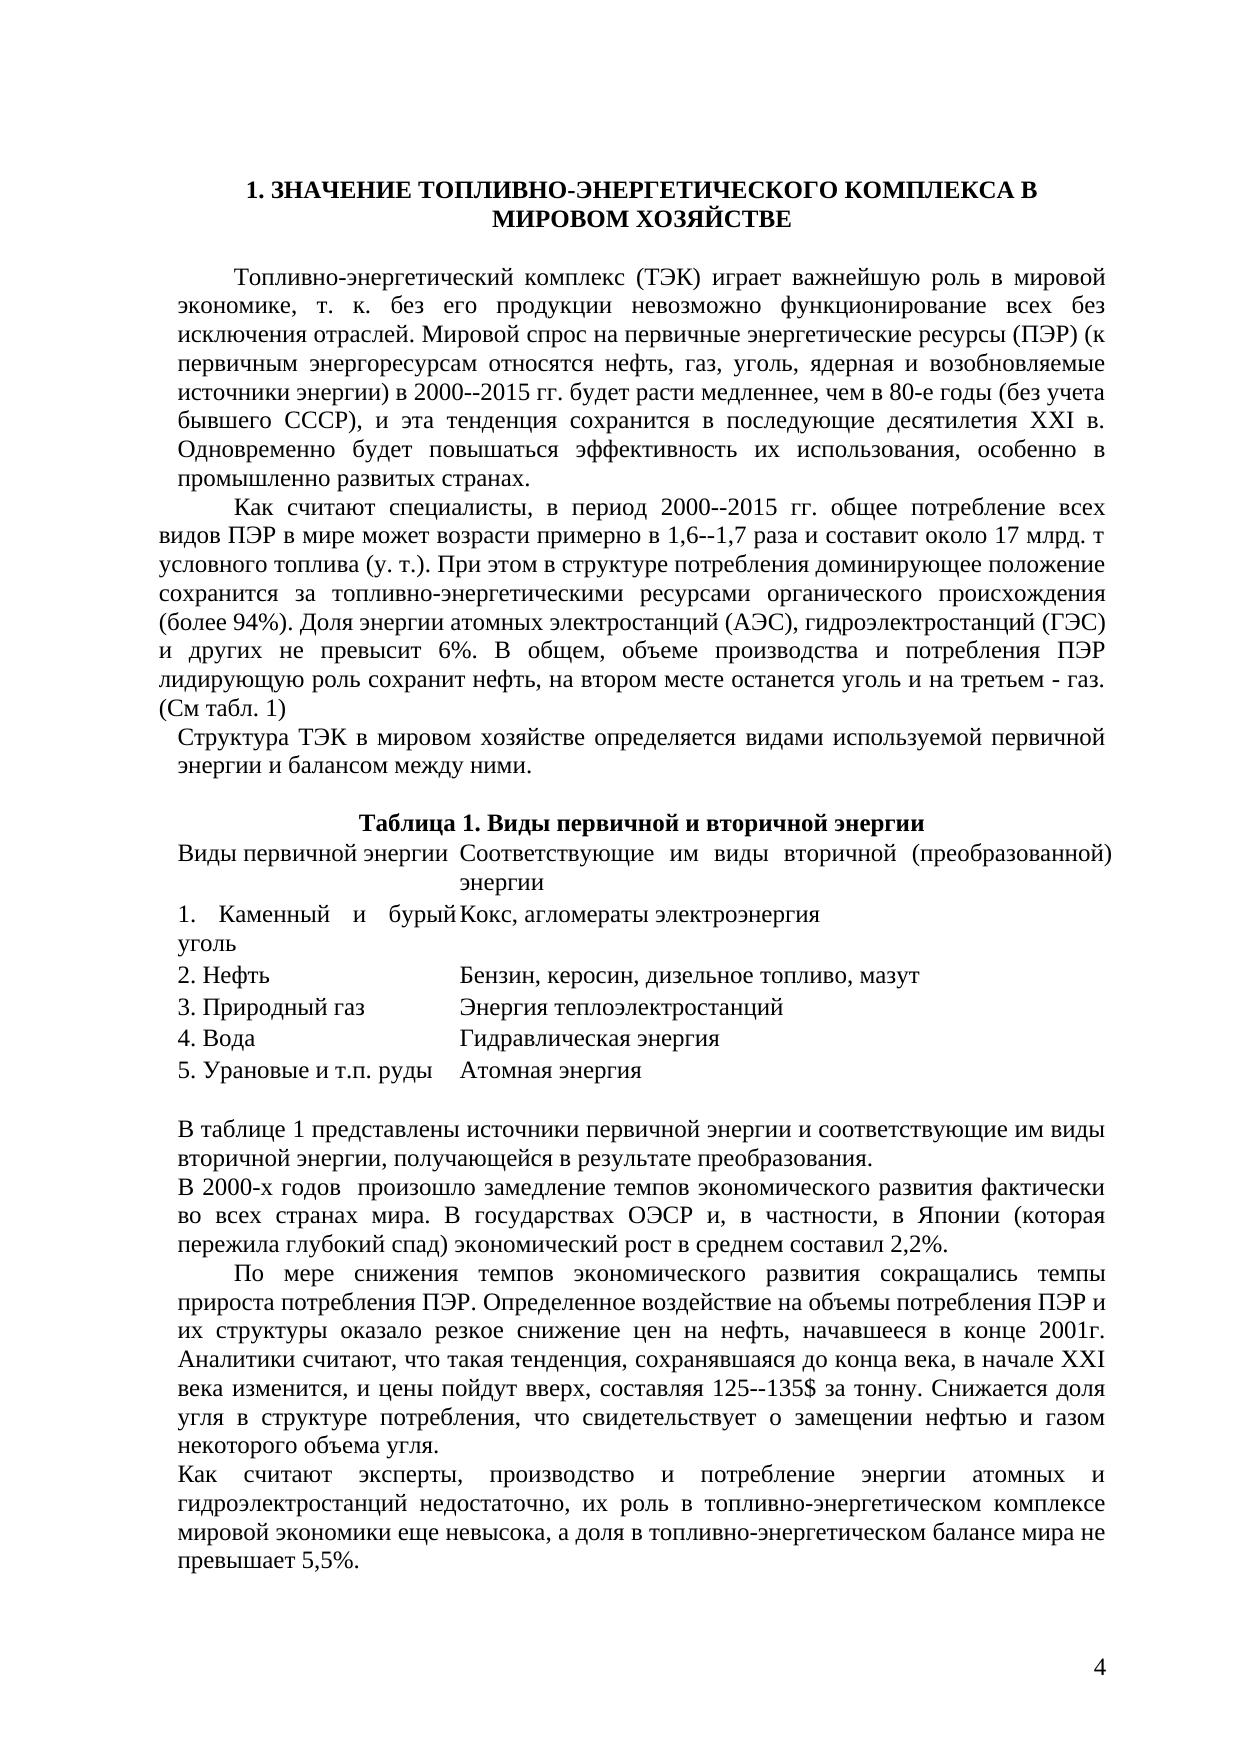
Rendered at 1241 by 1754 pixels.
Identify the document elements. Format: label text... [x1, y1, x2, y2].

table_cell 3. Природный газ [176, 990, 458, 1022]
text В таблице 1 представлены источники первичной энергии и соответствующие им виды вторичной энергии, получающейся в результате преобразования. [177, 1114, 1106, 1172]
table_cell Кокс, агломераты электроэнергия [458, 898, 1114, 958]
text Как считают специалисты, в период 2000--2015 гг. общее потребление всех видов ПЭР в мире может возрасти примерно в 1,6--1,7 раза и составит около 17 млрд. т условного топлива (у. т.). При этом в структуре потребления доминирующее положение сохранится за топливно-энергетическими ресурсами органического происхождения (более 94%). Доля энергии атомных электростанций (АЭС), гидроэлектростанций (ГЭС) и других не превысит 6%. В общем, объеме производства и потребления ПЭР лидирующую роль сохранит нефть, на втором месте останется уголь и на третьем - газ. (См табл. 1) [158, 492, 1106, 722]
table_header Виды первичной энергии [176, 837, 458, 897]
table_cell 2. Нефть [176, 958, 458, 990]
table_cell 4. Вода [176, 1022, 458, 1054]
text Топливно-энергетический комплекс (ТЭК) играет важнейшую роль в мировой экономике, т. к. без его продукции невозможно функционирование всех без исключения отраслей. Мировой спрос на первичные энергетические ресурсы (ПЭР) (к первичным энергоресурсам относятся нефть, газ, уголь, ядерная и возобновляемые источники энергии) в 2000--2015 гг. будет расти медленнее, чем в 80-е годы (без учета бывшего СССР), и эта тенденция сохранится в последующие десятилетия XXI в. Одновременно будет повышаться эффективность их использования, особенно в промышленно развитых странах. [177, 262, 1106, 492]
table_cell Энергия теплоэлектростанций [458, 990, 1114, 1022]
table_cell Бензин, керосин, дизельное топливо, мазут [458, 958, 1114, 990]
table_cell Атомная энергия [458, 1054, 1114, 1086]
text По мере снижения темпов экономического развития сокращались темпы прироста потребления ПЭР. Определенное воздействие на объемы потребления ПЭР и их структуры оказало резкое снижение цен на нефть, начавшееся в конце 2001г. Аналитики считают, что такая тенденция, сохранявшаяся до конца века, в начале XXI века изменится, и цены пойдут вверх, составляя 125--135$ за тонну. Снижается доля угля в структуре потребления, что свидетельствует о замещении нефтью и газом некоторого объема угля. [177, 1258, 1106, 1459]
table_cell 1. Каменный и бурый уголь [176, 898, 458, 958]
text Таблица 1. Виды первичной и вторичной энергии [177, 808, 1106, 837]
table_cell 5. Урановые и т.п. руды [176, 1054, 458, 1086]
table_header Соответствующие им виды вторичной (преобразованной) энергии [458, 837, 1114, 897]
table_cell Гидравлическая энергия [458, 1022, 1114, 1054]
text Как считают эксперты, производство и потребление энергии атомных и гидроэлектростанций недостаточно, их роль в топливно-энергетическом комплексе мировой экономики еще невысока, а доля в топливно-энергетическом балансе мира не превышает 5,5%. [177, 1459, 1106, 1574]
text Структура ТЭК в мировом хозяйстве определяется видами используемой первичной энергии и балансом между ними. [177, 722, 1106, 779]
text В 2000-х годов произошло замедление темпов экономического развития фактически во всех странах мира. В государствах ОЭСР и, в частности, в Японии (которая пережила глубокий спад) экономический рост в среднем составил 2,2%. [177, 1172, 1106, 1258]
text 1. ЗНАЧЕНИЕ ТОПЛИВНО-ЭНЕРГЕТИЧЕСКОГО КОМПЛЕКСА В МИРОВОМ ХОЗЯЙСТВЕ [177, 176, 1106, 233]
